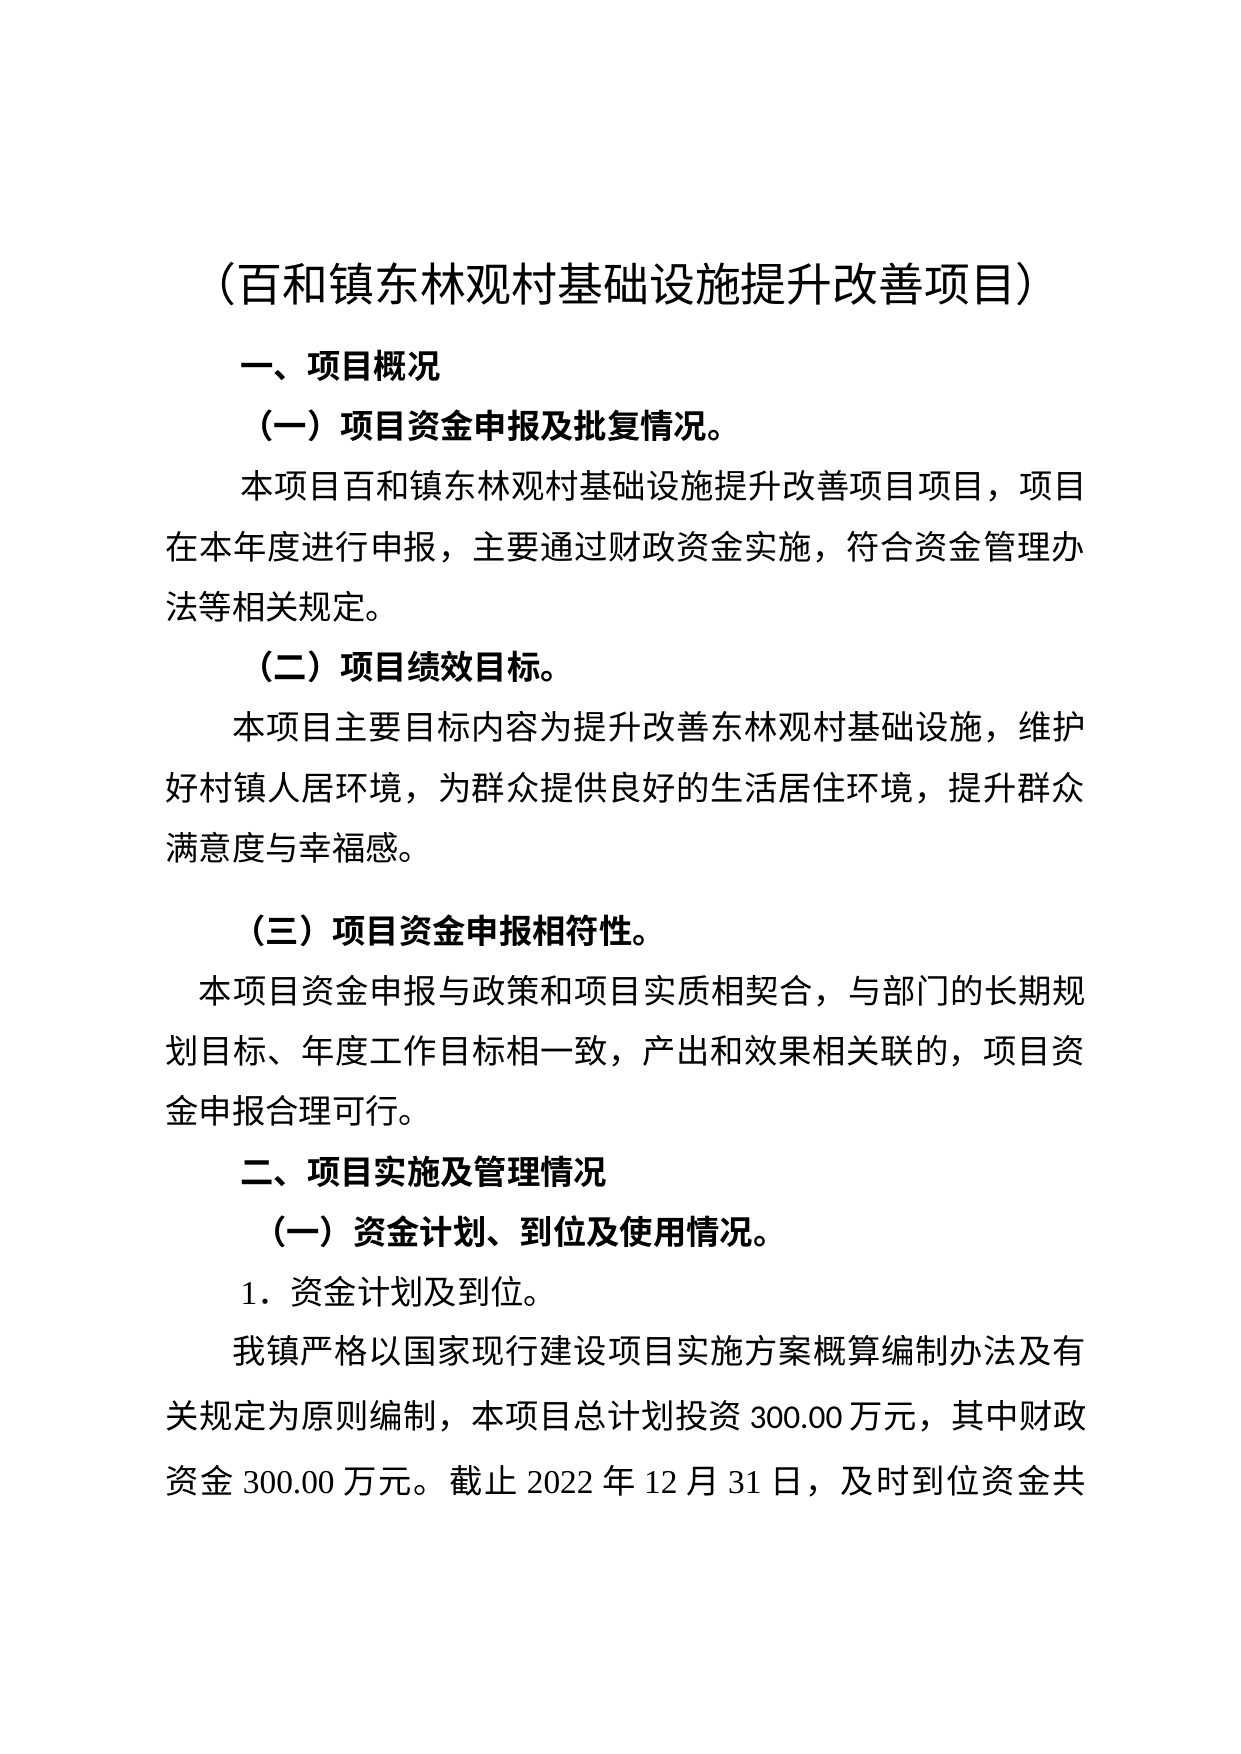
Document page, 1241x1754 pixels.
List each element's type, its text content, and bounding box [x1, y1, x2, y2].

text （二）项目绩效目标。 [165, 631, 1087, 692]
text （百和镇东林观村基础设施提升改善项目） [165, 233, 1087, 330]
text （一）资金计划、到位及使用情况。 [165, 1196, 1087, 1256]
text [165, 1317, 1087, 1512]
list （三）项目资金申报相符性。 [165, 895, 1087, 955]
text 本项目主要目标内容为提升改善东林观村基础设施，维护好村镇人居环境，为群众提供良好的生活居住环境，提升群众满意度与幸福感。 [165, 692, 1087, 872]
text （一）项目资金申报及批复情况。 [165, 391, 1087, 451]
text 二、项目实施及管理情况 [165, 1136, 1087, 1196]
list 本项目资金申报与政策和项目实质相契合，与部门的长期规划目标、年度工作目标相一致，产出和效果相关联的，项目资金申报合理可行。 [165, 955, 1087, 1136]
text 1．资金计划及到位。 [165, 1256, 1087, 1317]
text 一、项目概况 [165, 330, 1087, 391]
text 本项目百和镇东林观村基础设施提升改善项目项目，项目在本年度进行申报，主要通过财政资金实施，符合资金管理办法等相关规定。 [165, 451, 1087, 631]
